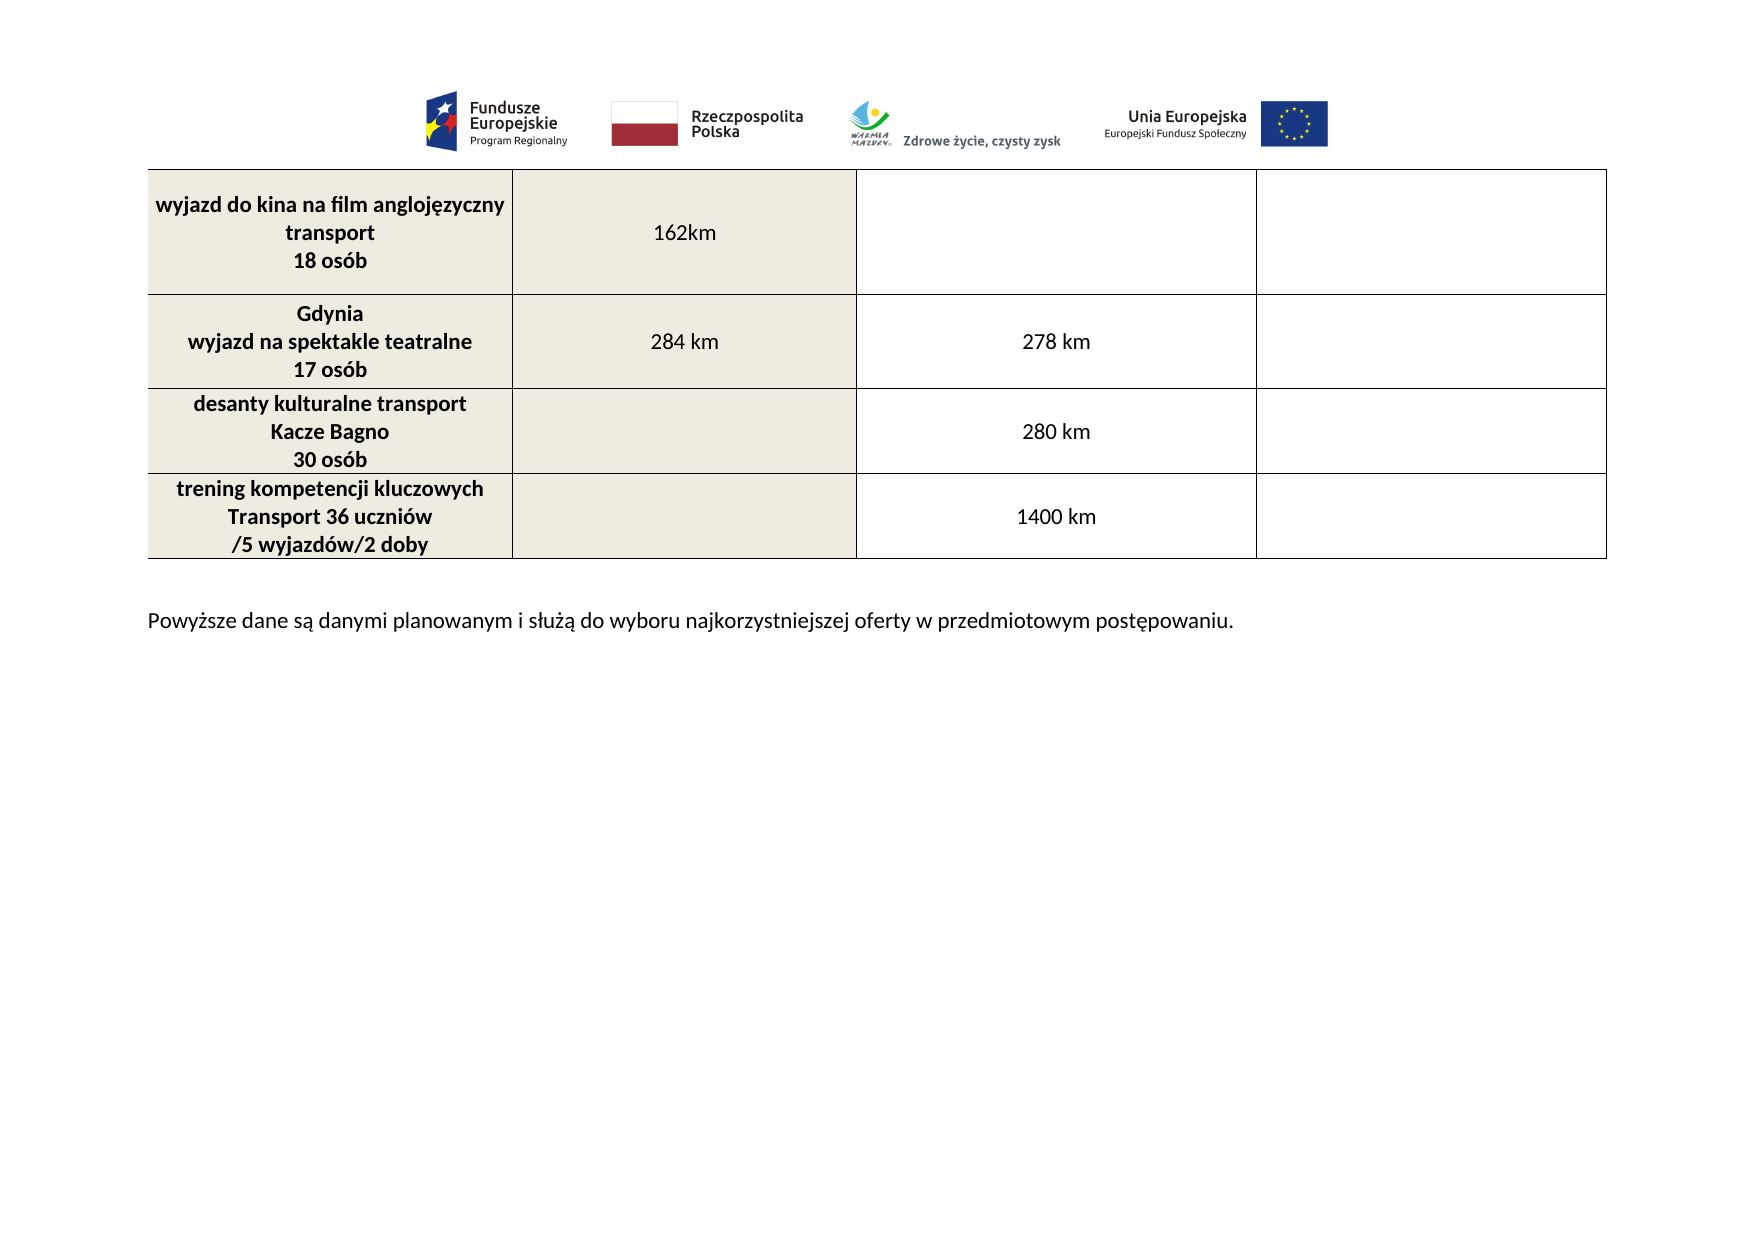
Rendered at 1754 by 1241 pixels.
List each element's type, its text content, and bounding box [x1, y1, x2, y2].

table_cell [1257, 474, 1606, 558]
table_cell [1257, 170, 1606, 294]
picture [404, 73, 1350, 169]
table_cell trening kompetencji kluczowych Transport 36 uczniów /5 wyjazdów/2 doby [148, 474, 512, 558]
table_cell 284 km [513, 295, 856, 388]
table_cell [1257, 295, 1606, 388]
table_cell desanty kulturalne transport Kacze Bagno 30 osób [148, 389, 512, 473]
text Powyższe dane są danymi planowanym i służą do wyboru najkorzystniejszej oferty w przedmiotowym postępowaniu. [148, 606, 1606, 634]
table_cell 1400 km [857, 474, 1256, 558]
table_cell [513, 389, 856, 473]
table_cell [857, 170, 1256, 294]
table_cell wyjazd do kina na film anglojęzyczny transport 18 osób [148, 170, 512, 294]
table_cell Gdynia wyjazd na spektakle teatralne 17 osób [148, 295, 512, 388]
table_cell [513, 474, 856, 558]
table_cell [1257, 389, 1606, 473]
table_cell 162km [513, 170, 856, 294]
table_cell 278 km [857, 295, 1256, 388]
table_cell 280 km [857, 389, 1256, 473]
